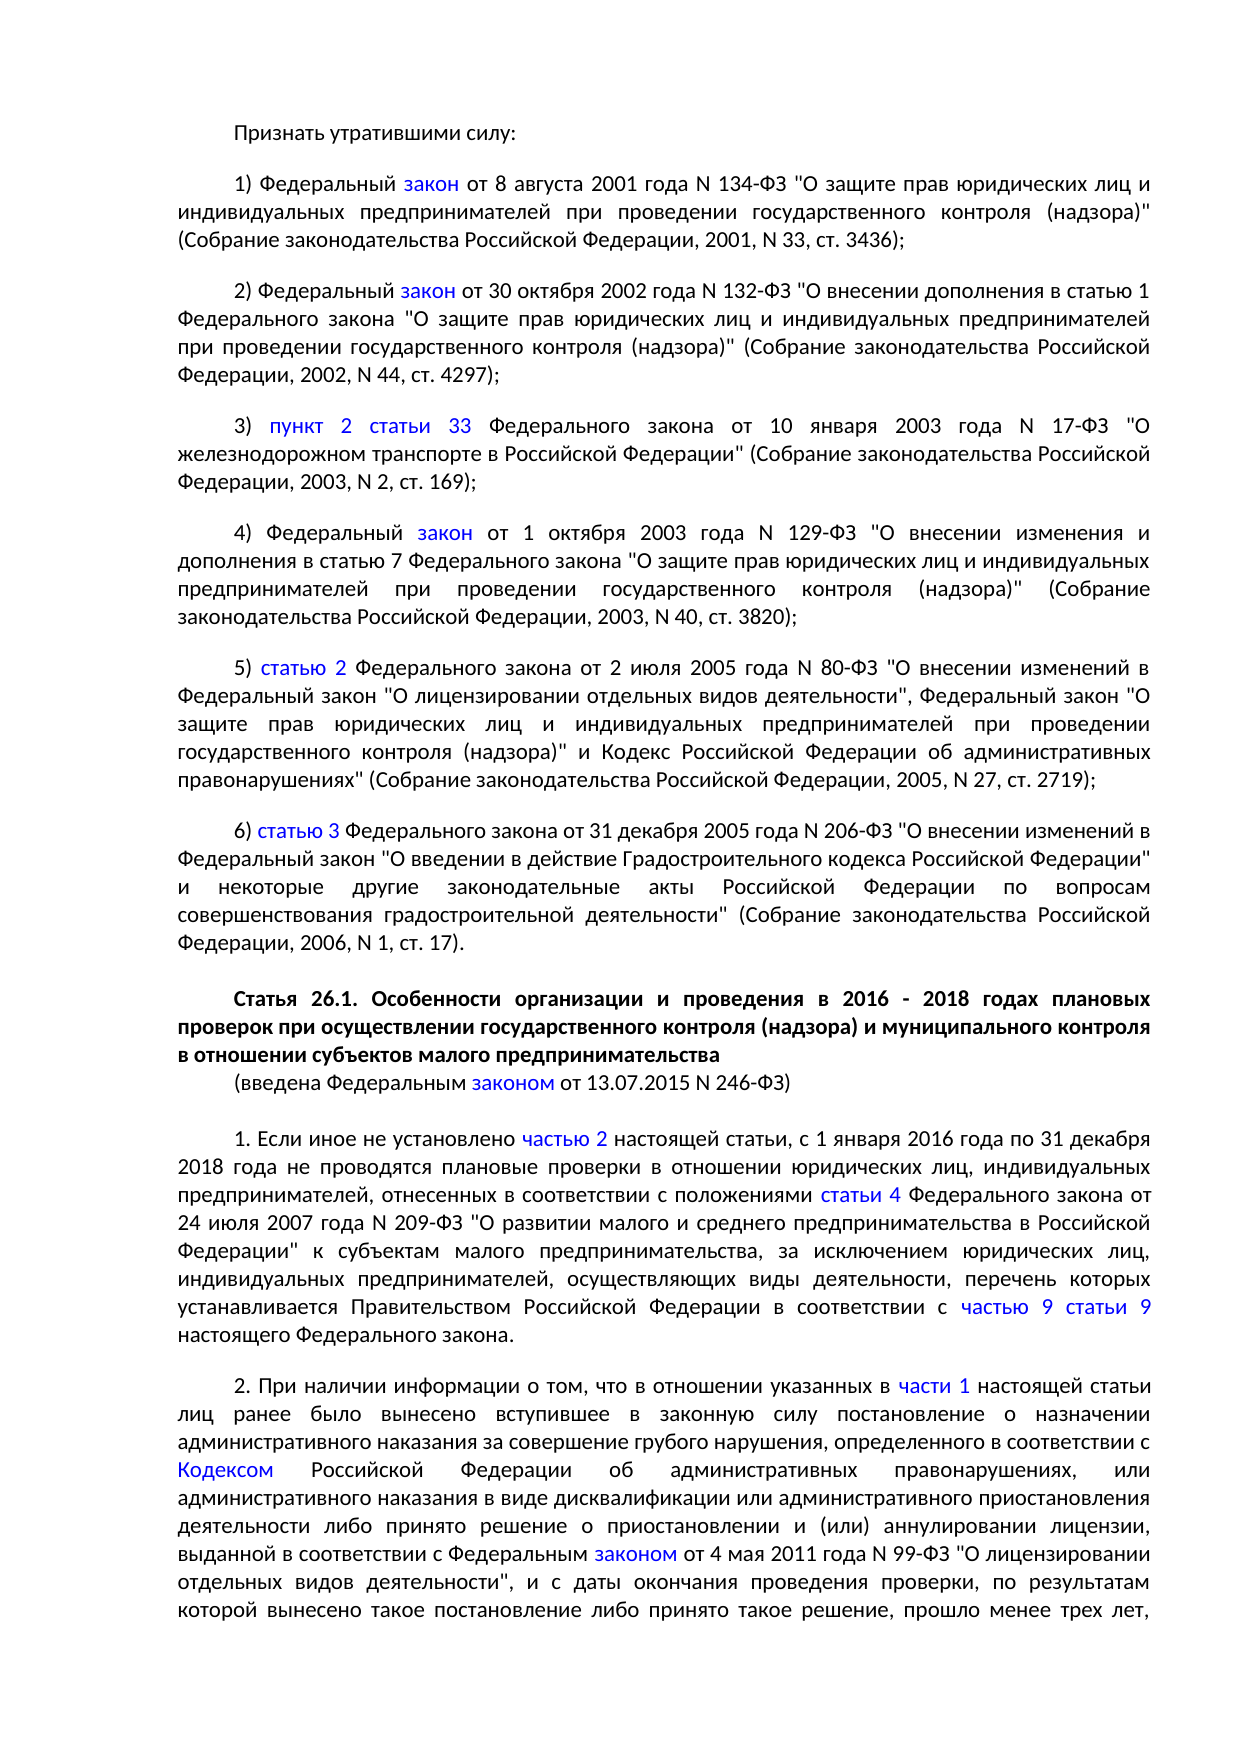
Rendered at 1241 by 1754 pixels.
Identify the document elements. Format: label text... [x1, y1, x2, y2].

text (введена Федеральным законом от 13.07.2015 N 246-ФЗ) [177, 1068, 1152, 1096]
text 2) Федеральный закон от 30 октября 2002 года N 132-ФЗ "О внесении дополнения в статью 1 Федерального закона "О защите прав юридических лиц и индивидуальных предпринимателей при проведении государственного контроля (надзора)" (Собрание законодательства Российской Федерации, 2002, N 44, ст. 4297); [177, 276, 1152, 388]
text 4) Федеральный закон от 1 октября 2003 года N 129-ФЗ "О внесении изменения и дополнения в статью 7 Федерального закона "О защите прав юридических лиц и индивидуальных предпринимателей при проведении государственного контроля (надзора)" (Собрание законодательства Российской Федерации, 2003, N 40, ст. 3820); [177, 518, 1152, 630]
title Статья 26.1. Особенности организации и проведения в 2016 - 2018 годах плановых проверок при осуществлении государственного контроля (надзора) и муниципального контроля в отношении субъектов малого предпринимательства [177, 984, 1152, 1068]
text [177, 1371, 1152, 1623]
text 5) статью 2 Федерального закона от 2 июля 2005 года N 80-ФЗ "О внесении изменений в Федеральный закон "О лицензировании отдельных видов деятельности", Федеральный закон "О защите прав юридических лиц и индивидуальных предпринимателей при проведении государственного контроля (надзора)" и Кодекс Российской Федерации об административных правонарушениях" (Собрание законодательства Российской Федерации, 2005, N 27, ст. 2719); [177, 653, 1152, 793]
text Признать утратившими силу: [177, 118, 1152, 146]
text 1) Федеральный закон от 8 августа 2001 года N 134-ФЗ "О защите прав юридических лиц и индивидуальных предпринимателей при проведении государственного контроля (надзора)" (Собрание законодательства Российской Федерации, 2001, N 33, ст. 3436); [177, 169, 1152, 253]
text 1. Если иное не установлено частью 2 настоящей статьи, с 1 января 2016 года по 31 декабря 2018 года не проводятся плановые проверки в отношении юридических лиц, индивидуальных предпринимателей, отнесенных в соответствии с положениями статьи 4 Федерального закона от 24 июля 2007 года N 209-ФЗ "О развитии малого и среднего предпринимательства в Российской Федерации" к субъектам малого предпринимательства, за исключением юридических лиц, индивидуальных предпринимателей, осуществляющих виды деятельности, перечень которых устанавливается Правительством Российской Федерации в соответствии с частью 9 статьи 9 настоящего Федерального закона. [177, 1124, 1152, 1348]
text 6) статью 3 Федерального закона от 31 декабря 2005 года N 206-ФЗ "О внесении изменений в Федеральный закон "О введении в действие Градостроительного кодекса Российской Федерации" и некоторые другие законодательные акты Российской Федерации по вопросам совершенствования градостроительной деятельности" (Собрание законодательства Российской Федерации, 2006, N 1, ст. 17). [177, 816, 1152, 956]
text 3) пункт 2 статьи 33 Федерального закона от 10 января 2003 года N 17-ФЗ "О железнодорожном транспорте в Российской Федерации" (Собрание законодательства Российской Федерации, 2003, N 2, ст. 169); [177, 411, 1152, 495]
